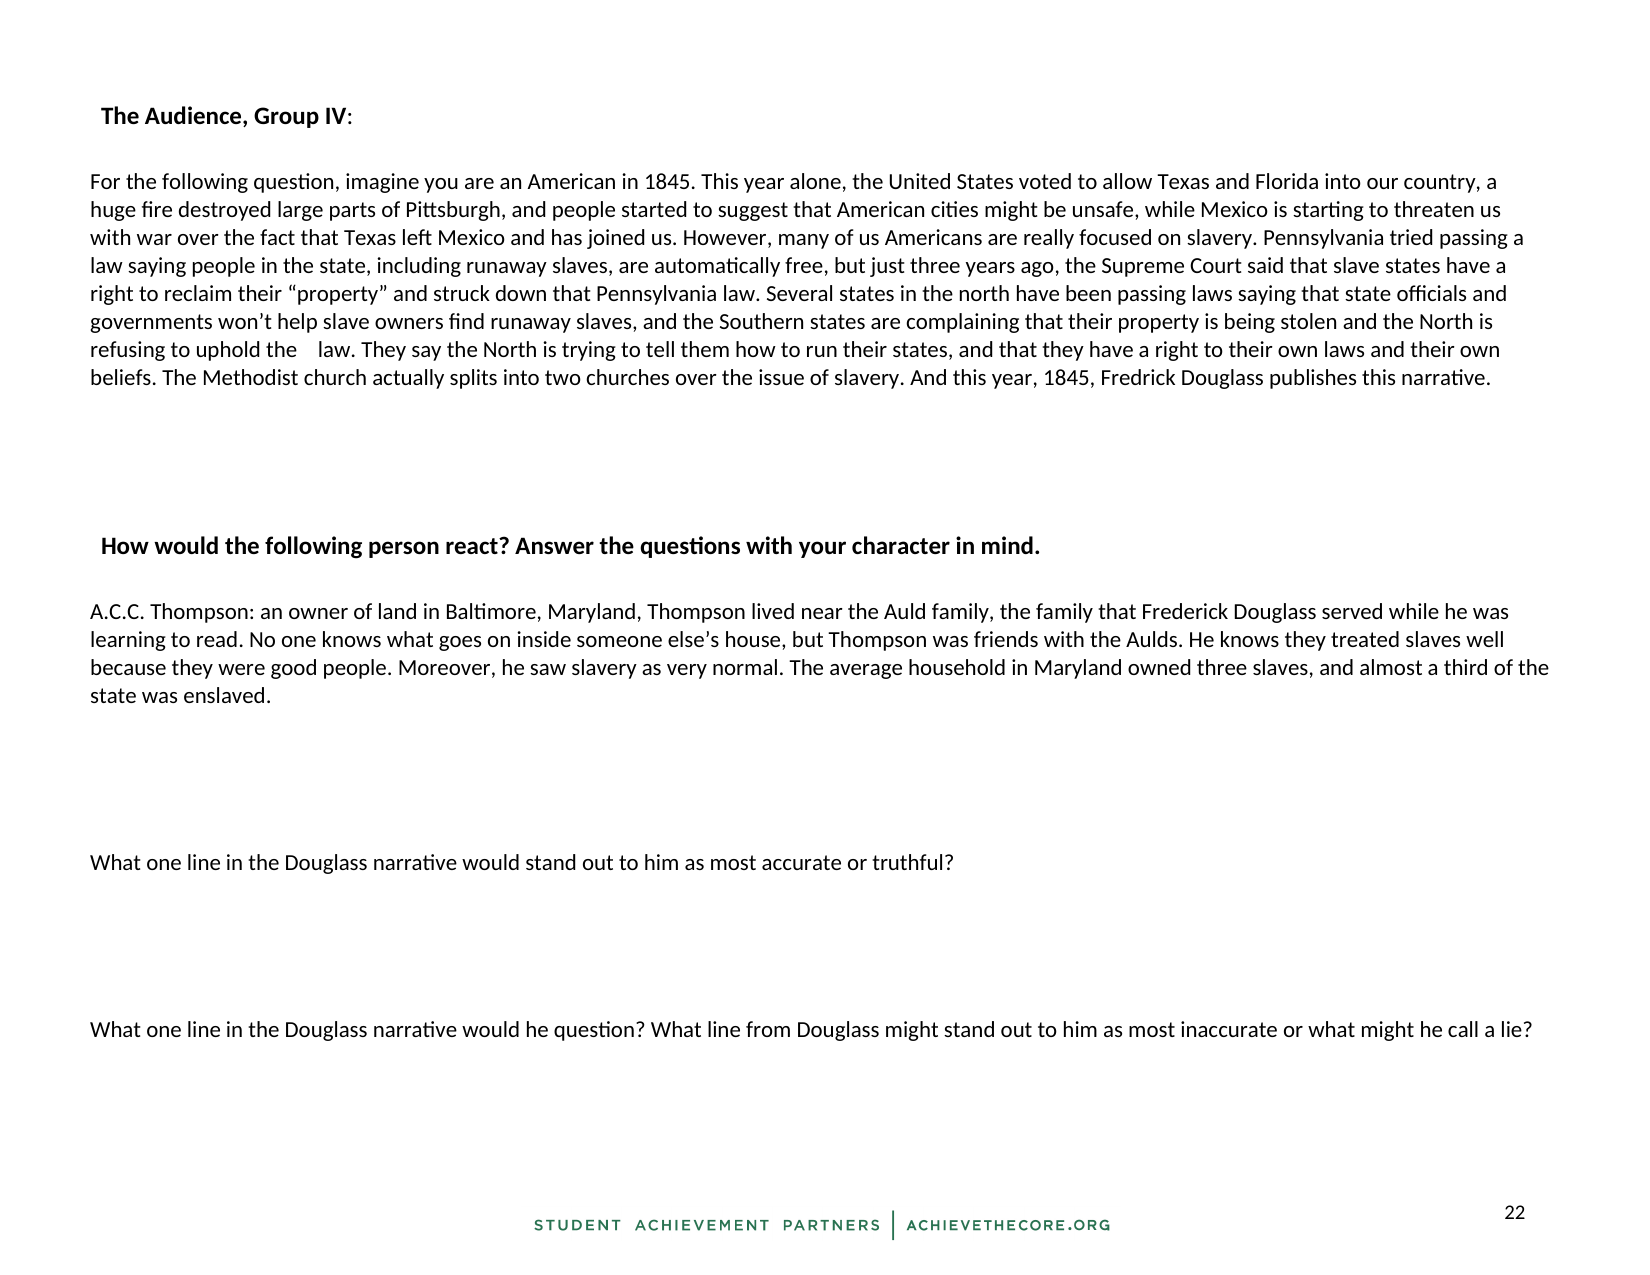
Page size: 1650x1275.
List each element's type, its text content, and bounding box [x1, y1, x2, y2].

subtitle The Audience, Group IV: [90, 100, 1569, 131]
text What one line in the Douglass narrative would he question? What line from Douglass might stand out to him as most inaccurate or what might he call a lie? [90, 1015, 1569, 1043]
subtitle How would the following person react? Answer the questions with your character in mind. [90, 530, 1569, 561]
text A.C.C. Thompson: an owner of land in Baltimore, Maryland, Thompson lived near the Auld family, the family that Frederick Douglass served while he was learning to read. No one knows what goes on inside someone else’s house, but Thompson was friends with the Aulds. He knows they treated slaves well because they were good people. Moreover, he saw slavery as very normal. The average household in Maryland owned three slaves, and almost a third of the state was enslaved. [90, 597, 1556, 709]
text For the following question, imagine you are an American in 1845. This year alone, the United States voted to allow Texas and Florida into our country, a huge fire destroyed large parts of Pittsburgh, and people started to suggest that American cities might be unsafe, while Mexico is starting to threaten us with war over the fact that Texas left Mexico and has joined us. However, many of us Americans are really focused on slavery. Pennsylvania tried passing a law saying people in the state, including runaway slaves, are automatically free, but just three years ago, the Supreme Court said that slave states have a right to reclaim their “property” and struck down that Pennsylvania law. Several states in the north have been passing laws saying that state officials and governments won’t help slave owners find runaway slaves, and the Southern states are complaining that their property is being stolen and the North is refusing to uphold the law. They say the North is trying to tell them how to run their states, and that they have a right to their own laws and their own beliefs. The Methodist church actually splits into two churches over the issue of slavery. And this year, 1845, Fredrick Douglass publishes this narrative. [90, 167, 1542, 392]
picture [521, 1206, 1122, 1241]
text What one line in the Douglass narrative would stand out to him as most accurate or truthful? [90, 848, 1569, 876]
